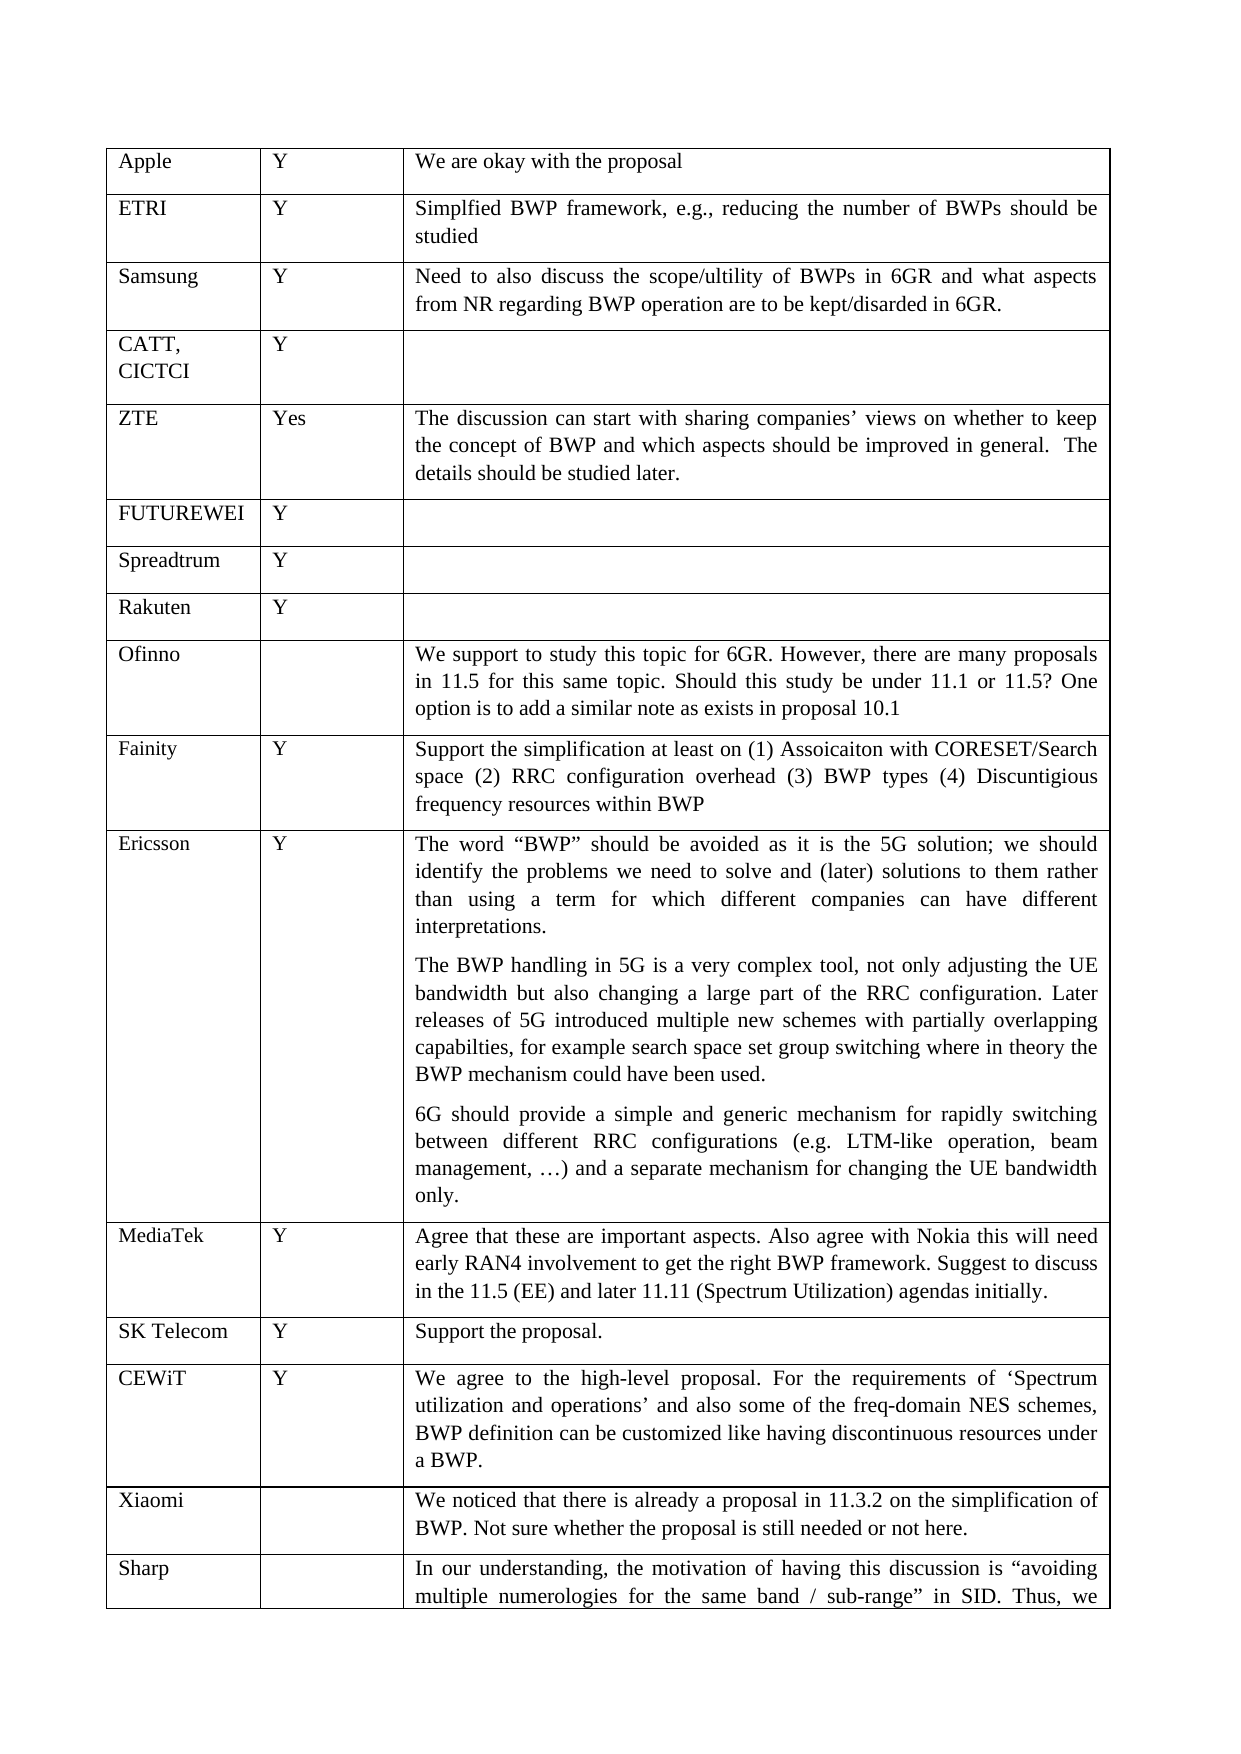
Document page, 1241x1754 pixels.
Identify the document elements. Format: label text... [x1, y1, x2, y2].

table_cell We agree to the high-level proposal. For the requirements of ‘Spectrum utilization and operations’ and also some of the freq-domain NES schemes, BWP definition can be customized like having discontinuous resources under a BWP. [404, 1365, 1109, 1486]
table_cell Y [261, 263, 403, 330]
table_cell We support to study this topic for 6GR. However, there are many proposals in 11.5 for this same topic. Should this study be under 11.1 or 11.5? One option is to add a similar note as exists in proposal 10.1 [404, 641, 1109, 735]
table_cell Ofinno [107, 641, 260, 735]
table_cell Xiaomi [107, 1488, 260, 1554]
table_cell Spreadtrum [107, 547, 260, 593]
table_cell CEWiT [107, 1365, 260, 1486]
table_cell Sharp [107, 1555, 260, 1608]
table_cell Y [261, 1365, 403, 1486]
table_cell [404, 500, 1109, 546]
table_cell ETRI [107, 195, 260, 262]
table_cell CATT, CICTCI [107, 331, 260, 404]
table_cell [404, 1555, 1109, 1608]
table_cell Y [261, 547, 403, 593]
table_cell Yes [261, 405, 403, 499]
table_cell Support the simplification at least on (1) Assoicaiton with CORESET/Search space (2) RRC configuration overhead (3) BWP types (4) Discuntigious frequency resources within BWP [404, 736, 1109, 830]
table_cell SK Telecom [107, 1318, 260, 1364]
table_cell Simplfied BWP framework, e.g., reducing the number of BWPs should be studied [404, 195, 1109, 262]
table_cell [261, 1555, 403, 1608]
table_cell [404, 547, 1109, 593]
table_cell Support the proposal. [404, 1318, 1109, 1364]
table_cell [404, 331, 1109, 404]
table_cell Y [261, 149, 403, 194]
table_cell [261, 1488, 403, 1554]
table_cell Rakuten [107, 594, 260, 640]
table_cell The word “BWP” should be avoided as it is the 5G solution; we should identify the problems we need to solve and (later) solutions to them rather than using a term for which different companies can have different interpretations. The BWP handling in 5G is a very complex tool, not only adjusting the UE bandwidth but also changing a large part of the RRC configuration. Later releases of 5G introduced multiple new schemes with partially overlapping capabilties, for example search space set group switching where in theory the BWP mechanism could have been used. 6G should provide a simple and generic mechanism for rapidly switching between different RRC configurations (e.g. LTM-like operation, beam management, …) and a separate mechanism for changing the UE bandwidth only. [404, 831, 1109, 1222]
table_cell Y [261, 1223, 403, 1317]
table_cell Y [261, 500, 403, 546]
table_cell ZTE [107, 405, 260, 499]
table_cell Y [261, 1318, 403, 1364]
table_cell The discussion can start with sharing companies’ views on whether to keep the concept of BWP and which aspects should be improved in general. The details should be studied later. [404, 405, 1109, 499]
table_cell FUTUREWEI [107, 500, 260, 546]
table_cell [261, 641, 403, 735]
table_cell Apple [107, 149, 260, 194]
table_cell Y [261, 195, 403, 262]
table_cell We noticed that there is already a proposal in 11.3.2 on the simplification of BWP. Not sure whether the proposal is still needed or not here. [404, 1488, 1109, 1554]
table_cell Y [261, 736, 403, 830]
table_cell Need to also discuss the scope/ultility of BWPs in 6GR and what aspects from NR regarding BWP operation are to be kept/disarded in 6GR. [404, 263, 1109, 330]
table_cell Fainity [107, 736, 260, 830]
table_cell Ericsson [107, 831, 260, 1222]
table_cell [404, 594, 1109, 640]
table_cell Y [261, 831, 403, 1222]
table_cell Samsung [107, 263, 260, 330]
table_cell We are okay with the proposal [404, 149, 1109, 194]
table_cell Y [261, 594, 403, 640]
table_cell MediaTek [107, 1223, 260, 1317]
table_cell Agree that these are important aspects. Also agree with Nokia this will need early RAN4 involvement to get the right BWP framework. Suggest to discuss in the 11.5 (EE) and later 11.11 (Spectrum Utilization) agendas initially. [404, 1223, 1109, 1317]
table_cell Y [261, 331, 403, 404]
